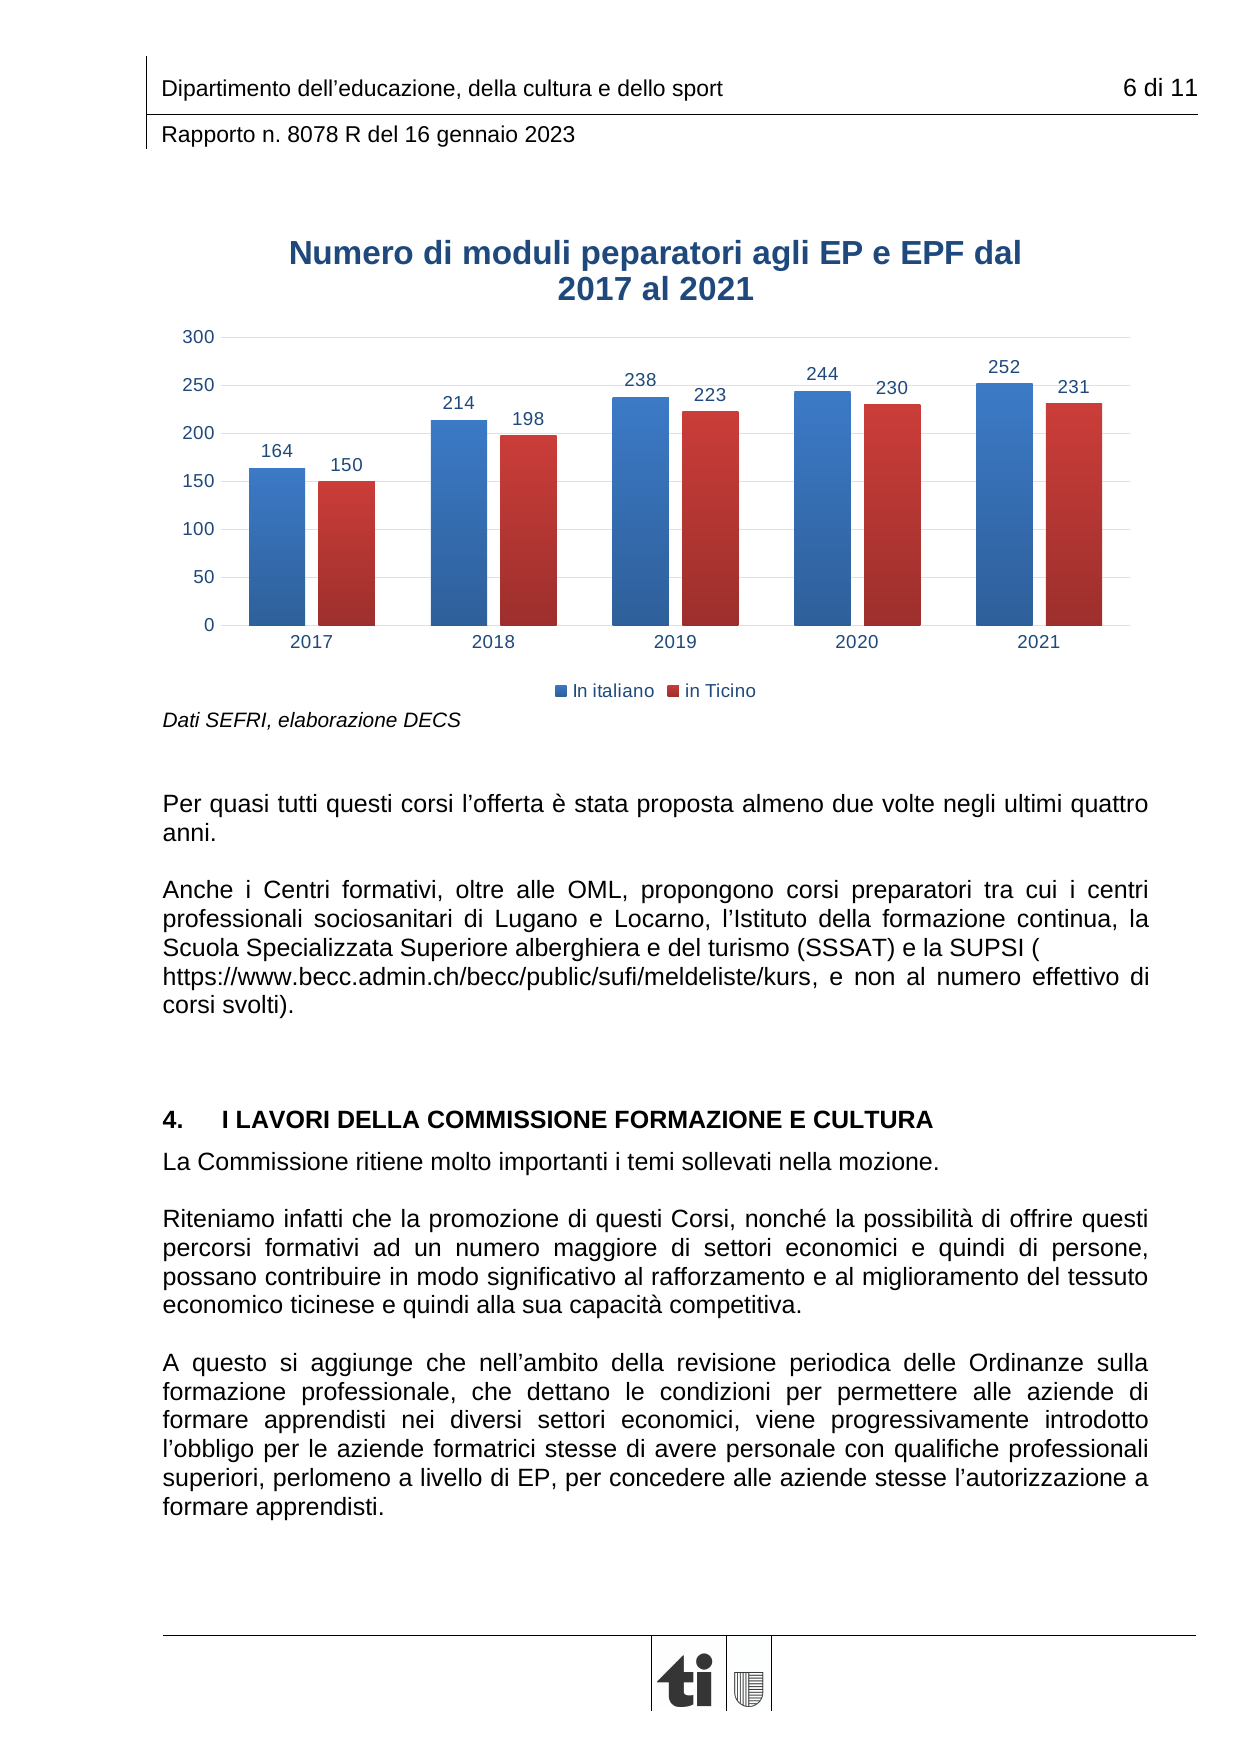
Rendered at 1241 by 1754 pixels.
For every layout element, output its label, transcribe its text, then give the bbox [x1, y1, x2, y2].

text La Commissione ritiene molto importanti i temi sollevati nella mozione. [162, 1147, 1151, 1176]
text A questo si aggiunge che nell’ambito della revisione periodica delle Ordinanze sulla formazione professionale, che dettano le condizioni per permettere alle aziende di formare apprendisti nei diversi settori economici, viene progressivamente introdotto l’obbligo per le aziende formatrici stesse di avere personale con qualifiche professionali superiori, perlomeno a livello di EP, per concedere alle aziende stesse l’autorizzazione a formare apprendisti. [162, 1348, 1151, 1521]
text Dati SEFRI, elaborazione DECS [162, 708, 1151, 732]
subtitle 4. I LAVORI DELLA COMMISSIONE FORMAZIONE E CULTURA [162, 1106, 1151, 1134]
text Per quasi tutti questi corsi l’offerta è stata proposta almeno due volte negli ultimi quattro anni. [162, 789, 1151, 847]
picture [655, 1636, 725, 1707]
text Anche i Centri formativi, oltre alle OML, propongono corsi preparatori tra cui i centri professionali sociosanitari di Lugano e Locarno, l’Istituto della formazione continua, la Scuola Specializzata Superiore alberghiera e del turismo (SSSAT) e la SUPSI ( [162, 876, 1151, 962]
picture [728, 1636, 770, 1707]
text https://www.becc.admin.ch/becc/public/sufi/meldeliste/kurs, e non al numero effettivo di corsi svolti). [162, 962, 1151, 1019]
text Riteniamo infatti che la promozione di questi Corsi, nonché la possibilità di offrire questi percorsi formativi ad un numero maggiore di settori economici e quindi di persone, possano contribuire in modo significativo al rafforzamento e al miglioramento del tessuto economico ticinese e quindi alla sua capacità competitiva. [162, 1204, 1151, 1319]
